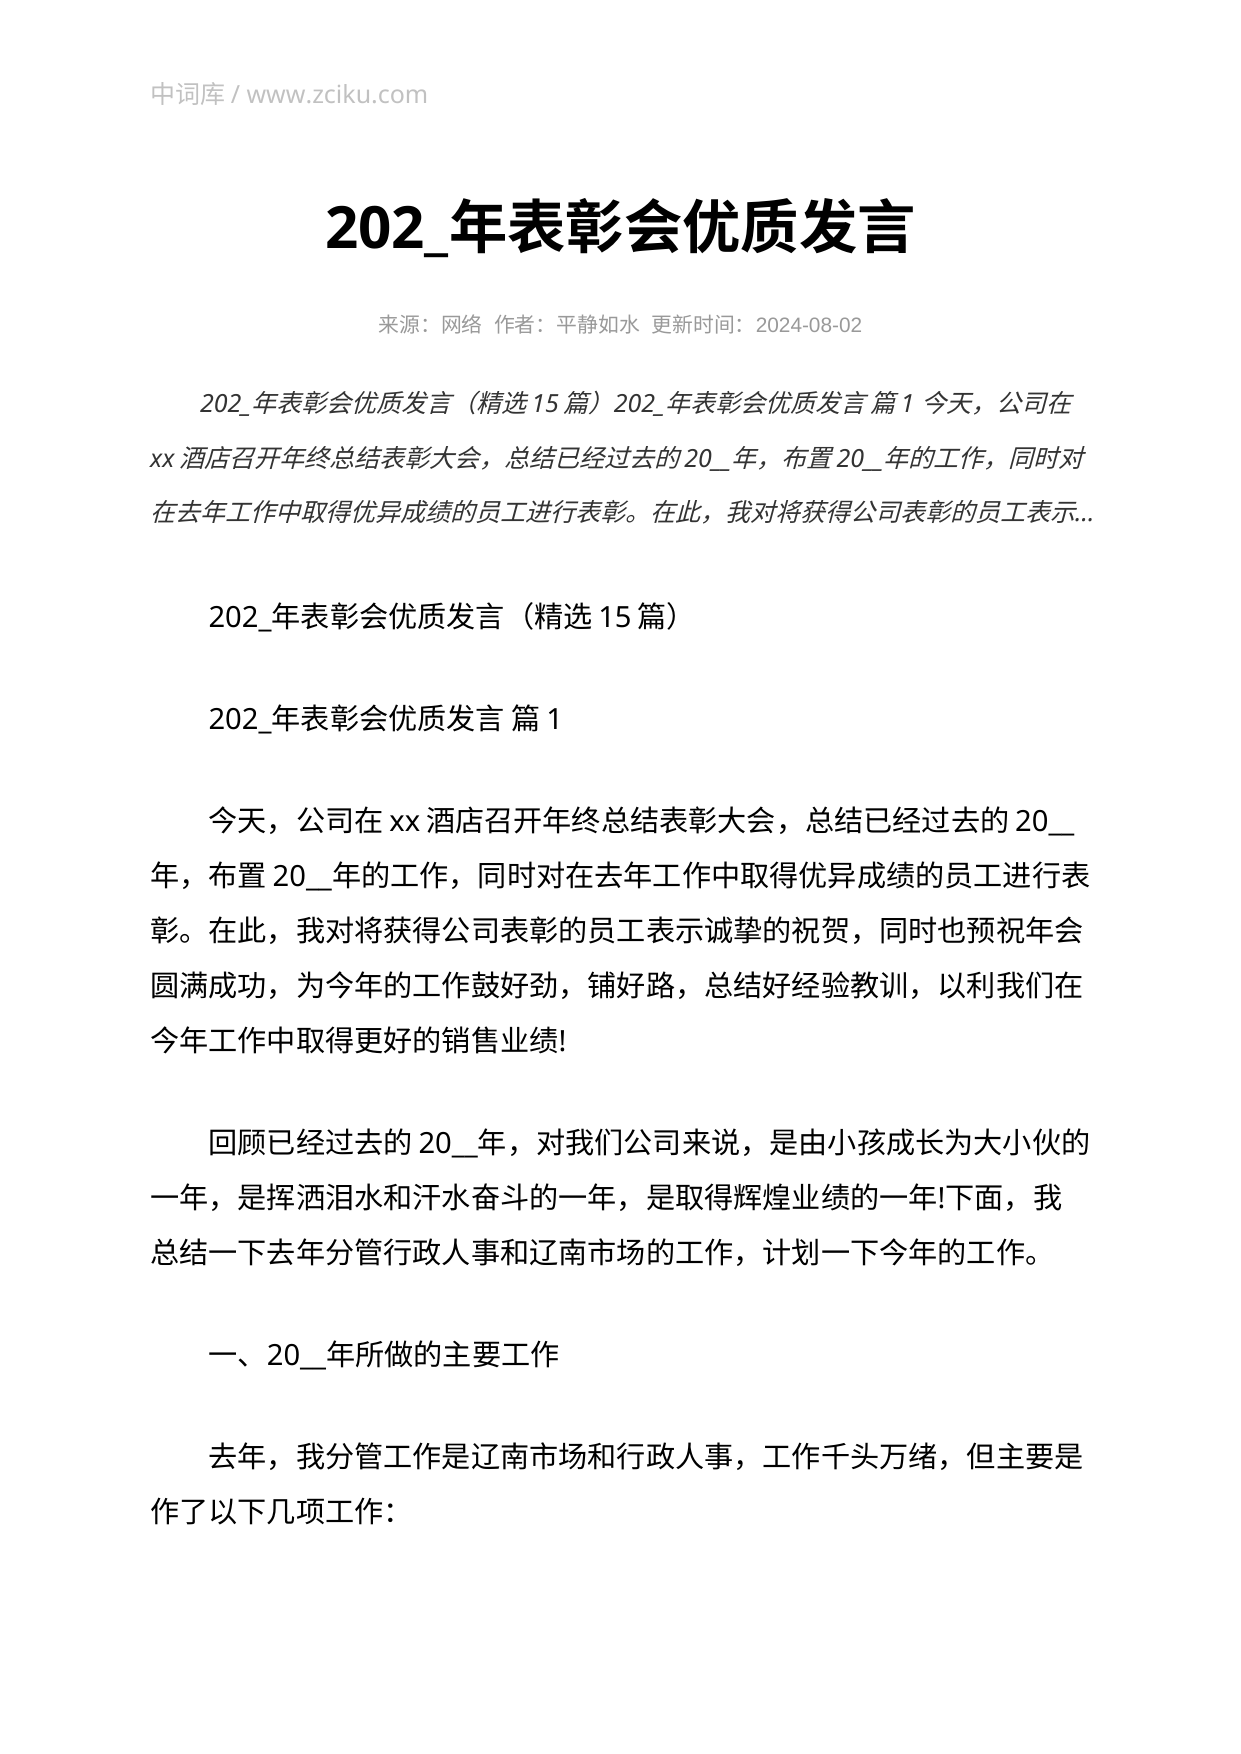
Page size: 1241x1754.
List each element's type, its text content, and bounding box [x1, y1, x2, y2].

text 一、20__年所做的主要工作 [150, 1331, 1090, 1374]
text 202_年表彰会优质发言（精选15篇）202_年表彰会优质发言 篇1 今天，公司在xx酒店召开年终总结表彰大会，总结已经过去的20__年，布置20__年的工作，同时对在去年工作中取得优异成绩的员工进行表彰。在此，我对将获得公司表彰的员工表示... [150, 384, 1090, 529]
text 去年，我分管工作是辽南市场和行政人事，工作千头万绪，但主要是作了以下几项工作： [150, 1433, 1090, 1530]
text 202_年表彰会优质发言（精选15篇） [150, 594, 1090, 636]
text 来源：网络 作者：平静如水 更新时间：2024-08-02 [150, 313, 1090, 337]
text 今天，公司在xx酒店召开年终总结表彰大会，总结已经过去的20__年，布置20__年的工作，同时对在去年工作中取得优异成绩的员工进行表彰。在此，我对将获得公司表彰的员工表示诚挚的祝贺，同时也预祝年会圆满成功，为今年的工作鼓好劲，铺好路，总结好经验教训，以利我们在今年工作中取得更好的销售业绩! [150, 798, 1090, 1060]
text 202_年表彰会优质发言 篇1 [150, 696, 1090, 738]
subtitle 202_年表彰会优质发言 [150, 181, 1090, 266]
text 回顾已经过去的20__年，对我们公司来说，是由小孩成长为大小伙的一年，是挥洒泪水和汗水奋斗的一年，是取得辉煌业绩的一年!下面，我总结一下去年分管行政人事和辽南市场的工作，计划一下今年的工作。 [150, 1119, 1090, 1272]
